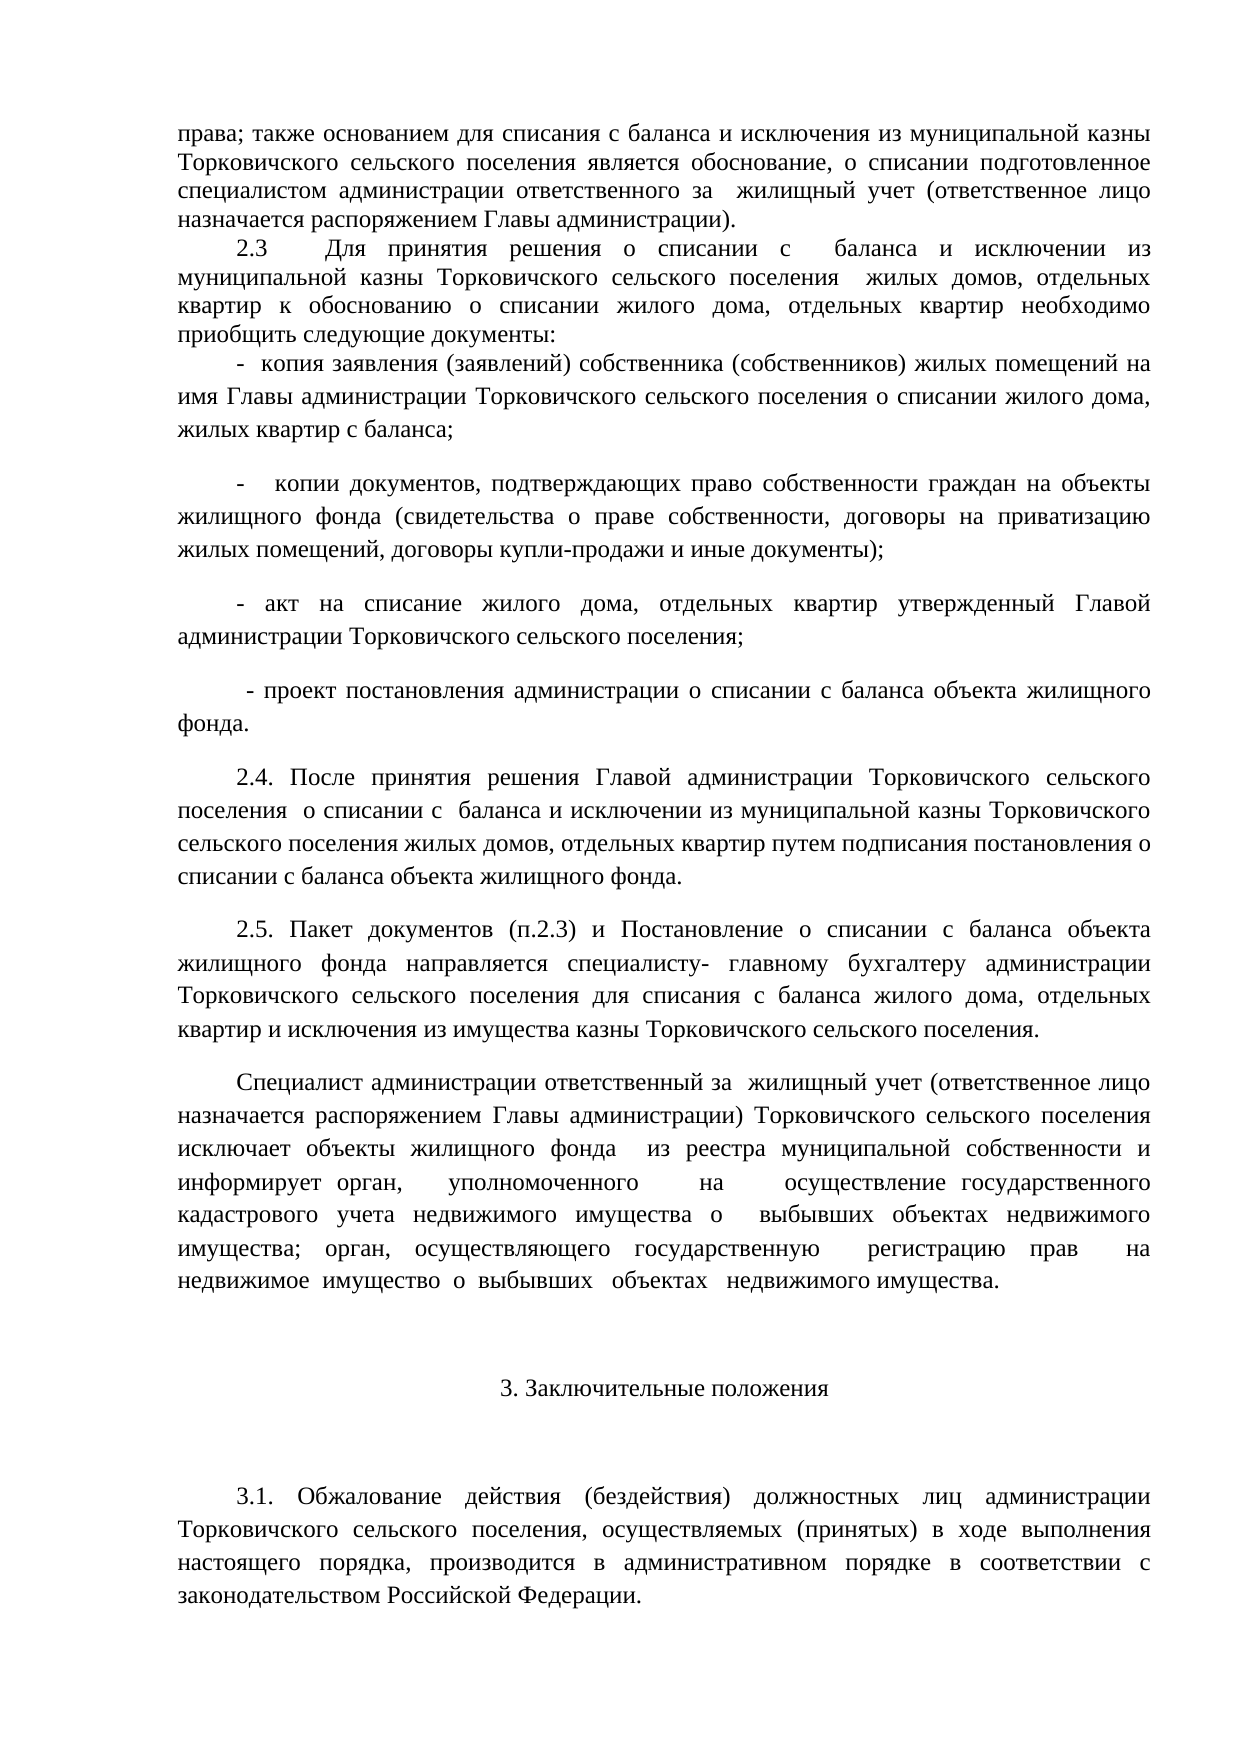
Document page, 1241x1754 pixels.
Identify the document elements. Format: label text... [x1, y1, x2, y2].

text - акт на списание жилого дома, отдельных квартир утвержденный Главой администрации Торковичского сельского поселения; [177, 588, 1152, 650]
text 2.4. После принятия решения Главой администрации Торковичского сельского поселения о списании с баланса и исключении из муниципальной казны Торковичского сельского поселения жилых домов, отдельных квартир путем подписания постановления о списании с баланса объекта жилищного фонда. [177, 762, 1152, 889]
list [177, 118, 1152, 233]
text 3. Заключительные положения [177, 1373, 1152, 1402]
text 3.1. Обжалование действия (бездействия) должностных лиц администрации Торковичского сельского поселения, осуществляемых (принятых) в ходе выполнения настоящего порядка, производится в административном порядке в соответствии с законодательством Российской Федерации. [177, 1481, 1152, 1609]
text - проект постановления администрации о списании с баланса объекта жилищного фонда. [177, 675, 1152, 737]
list Для принятия решения о списании с баланса и исключении из муниципальной казны Торковичского сельского поселения жилых домов, отдельных квартир к обоснованию о списании жилого дома, отдельных квартир необходимо приобщить следующие документы: [177, 233, 1152, 348]
text - копии документов, подтверждающих право собственности граждан на объекты жилищного фонда (свидетельства о праве собственности, договоры на приватизацию жилых помещений, договоры купли-продажи и иные документы); [177, 468, 1152, 563]
text 2.5. Пакет документов (п.2.3) и Постановление о списании с баланса объекта жилищного фонда направляется специалисту- главному бухгалтеру администрации Торковичского сельского поселения для списания с баланса жилого дома, отдельных квартир и исключения из имущества казны Торковичского сельского поселения. [177, 914, 1152, 1042]
text Специалист администрации ответственный за жилищный учет (ответственное лицо назначается распоряжением Главы администрации) Торковичского сельского поселения исключает объекты жилищного фонда из реестра муниципальной собственности и информирует орган, уполномоченного на осуществление государственного кадастрового учета недвижимого имущества о выбывших объектах недвижимого имущества; орган, осуществляющего государственную регистрацию прав на недвижимое имущество о выбывших объектах недвижимого имущества. [177, 1067, 1152, 1294]
text - копия заявления (заявлений) собственника (собственников) жилых помещений на имя Главы администрации Торковичского сельского поселения о списании жилого дома, жилых квартир с баланса; [177, 348, 1152, 443]
